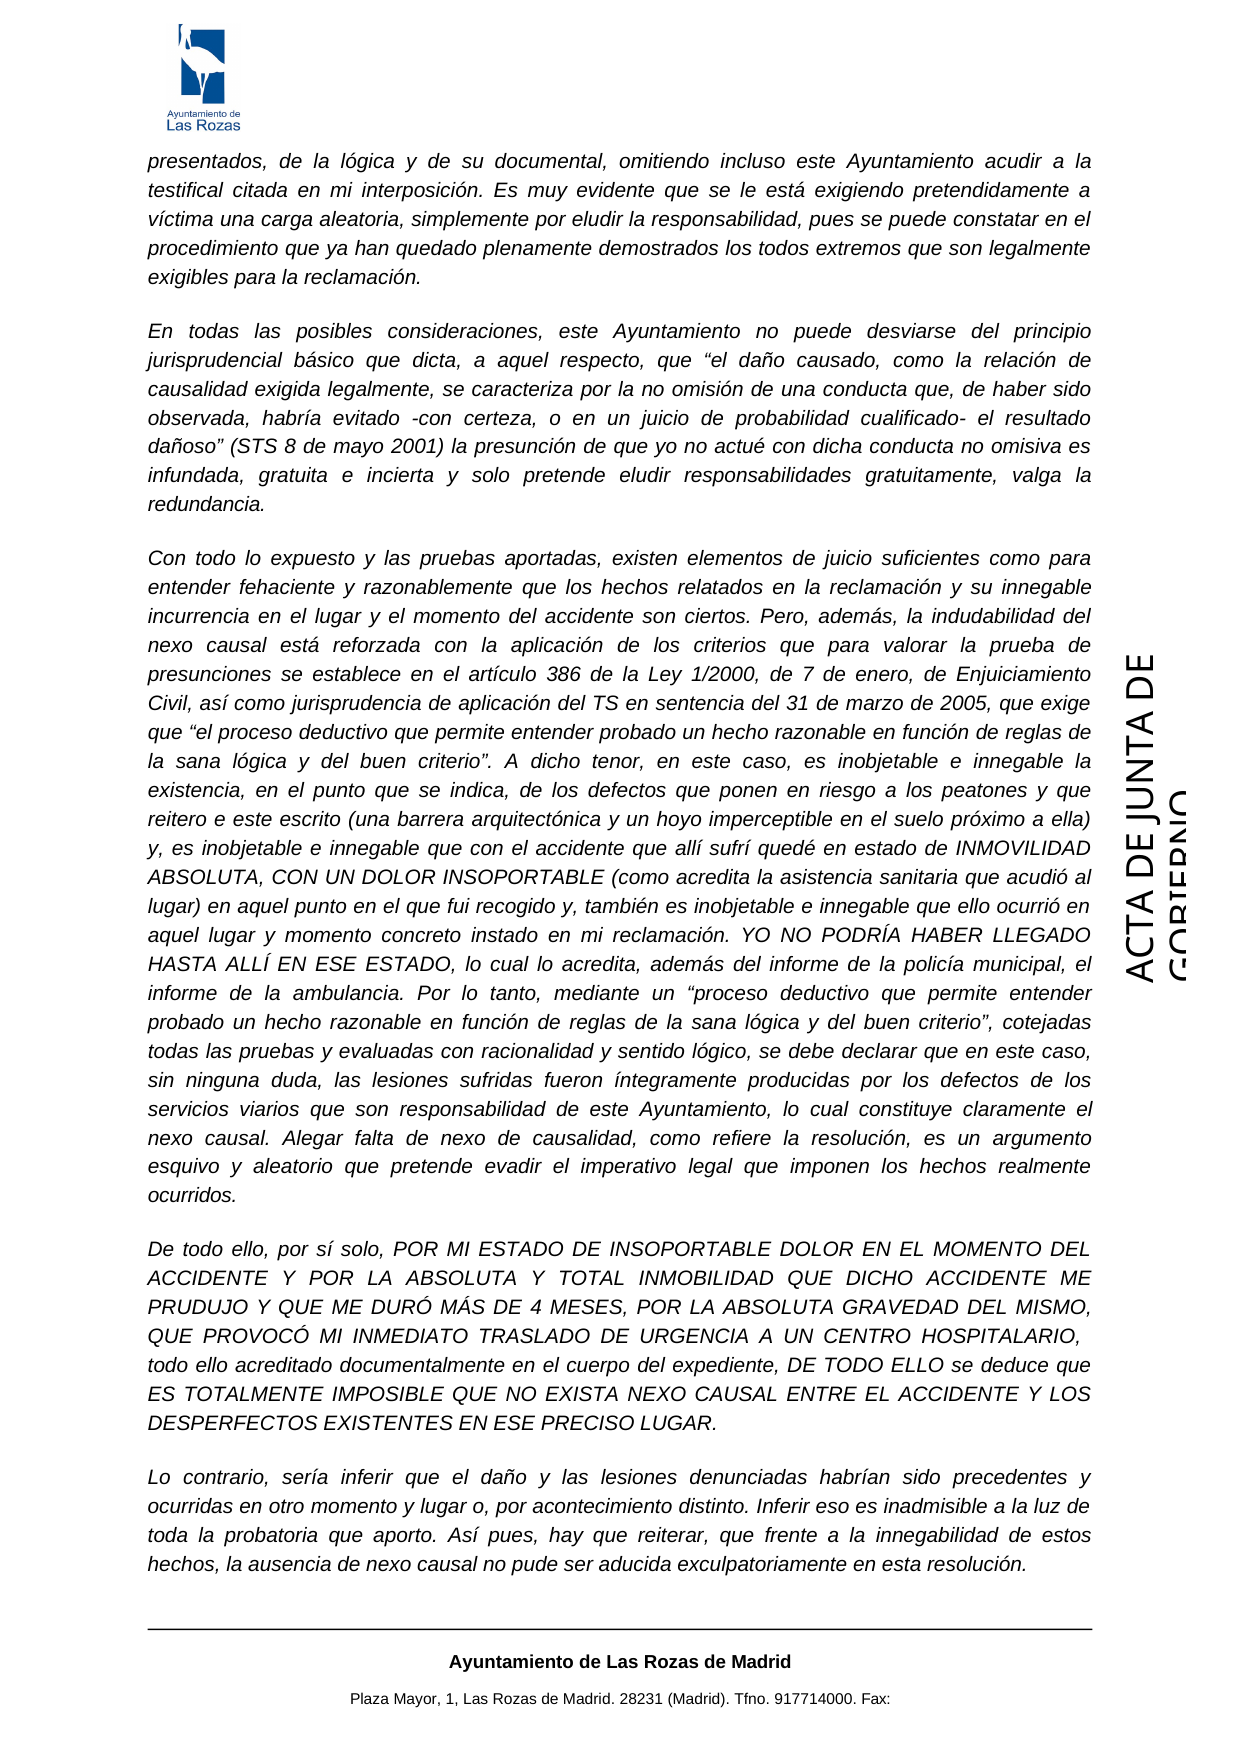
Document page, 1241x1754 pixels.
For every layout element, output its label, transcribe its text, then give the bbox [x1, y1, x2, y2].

text En todas las posibles consideraciones, este Ayuntamiento no puede desviarse del principio jurisprudencial básico que dicta, a aquel respecto, que “el daño causado, como la relación de causalidad exigida legalmente, se caracteriza por la no omisión de una conducta que, de haber sido observada, habría evitado -con certeza, o en un juicio de probabilidad cualificado- el resultado dañoso” (STS 8 de mayo 2001) la presunción de que yo no actué con dicha conducta no omisiva es infundada, gratuita e incierta y solo pretende eludir responsabilidades gratuitamente, valga la redundancia. [148, 318, 1093, 516]
text todo ello acreditado documentalmente en el cuerpo del expediente, DE TODO ELLO se deduce que ES TOTALMENTE IMPOSIBLE QUE NO EXISTA NEXO CAUSAL ENTRE EL ACCIDENTE Y LOS DESPERFECTOS EXISTENTES EN ESE PRECISO LUGAR. [147, 1353, 1093, 1435]
text presentados, de la lógica y de su documental, omitiendo incluso este Ayuntamiento acudir a la testifical citada en mi interposición. Es muy evidente que se le está exigiendo pretendidamente a víctima una carga aleatoria, simplemente por eludir la responsabilidad, pues se puede constatar en el procedimiento que ya han quedado plenamente demostrados los todos extremos que son legalmente exigibles para la reclamación. [148, 149, 1093, 288]
text Con todo lo expuesto y las pruebas aportadas, existen elementos de juicio suficientes como para entender fehaciente y razonablemente que los hechos relatados en la reclamación y su innegable incurrencia en el lugar y el momento del accidente son ciertos. Pero, además, la indudabilidad del nexo causal está reforzada con la aplicación de los criterios que para valorar la prueba de presunciones se establece en el artículo 386 de la Ley 1/2000, de 7 de enero, de Enjuiciamiento Civil, así como jurisprudencia de aplicación del TS en sentencia del 31 de marzo de 2005, que exige que “el proceso deductivo que permite entender probado un hecho razonable en función de reglas de la sana lógica y del buen criterio”. A dicho tenor, en este caso, es inobjetable e innegable la existencia, en el punto que se indica, de los defectos que ponen en riesgo a los peatones y que reitero e este escrito (una barrera arquitectónica y un hoyo imperceptible en el suelo próximo a ella) y, es inobjetable e innegable que con el accidente que allí sufrí quedé en estado de INMOVILIDAD ABSOLUTA, CON UN DOLOR INSOPORTABLE (como acredita la asistencia sanitaria que acudió al lugar) en aquel punto en el que fui recogido y, también es inobjetable e innegable que ello ocurrió en aquel lugar y momento concreto instado en mi reclamación. YO NO PODRÍA HABER LLEGADO HASTA ALLÍ EN ESE ESTADO, lo cual lo acredita, además del informe de la policía municipal, el informe de la ambulancia. Por lo tanto, mediante un “proceso deductivo que permite entender probado un hecho razonable en función de reglas de la sana lógica y del buen criterio”, cotejadas todas las pruebas y evaluadas con racionalidad y sentido lógico, se debe declarar que en este caso, sin ninguna duda, las lesiones sufridas fueron íntegramente producidas por los defectos de los servicios viarios que son responsabilidad de este Ayuntamiento, lo cual constituye claramente el nexo causal. Alegar falta de nexo de causalidad, como refiere la resolución, es un argumento esquivo y aleatorio que pretende evadir el imperativo legal que imponen los hechos realmente ocurridos. [148, 546, 1093, 1207]
text De todo ello, por sí solo, POR MI ESTADO DE INSOPORTABLE DOLOR EN EL MOMENTO DEL ACCIDENTE Y POR LA ABSOLUTA Y TOTAL INMOBILIDAD QUE DICHO ACCIDENTE ME PRUDUJO Y QUE ME DURÓ MÁS DE 4 MESES, POR LA ABSOLUTA GRAVEDAD DEL MISMO, QUE PROVOCÓ MI INMEDIATO TRASLADO DE URGENCIA A UN CENTRO HOSPITALARIO, [147, 1237, 1093, 1348]
picture [165, 23, 242, 132]
text Lo contrario, sería inferir que el daño y las lesiones denunciadas habrían sido precedentes y ocurridas en otro momento y lugar o, por acontecimiento distinto. Inferir eso es inadmisible a la luz de toda la probatoria que aporto. Así pues, hay que reiterar, que frente a la innegabilidad de estos hechos, la ausencia de nexo causal no pude ser aducida exculpatoriamente en esta resolución. [147, 1464, 1093, 1575]
